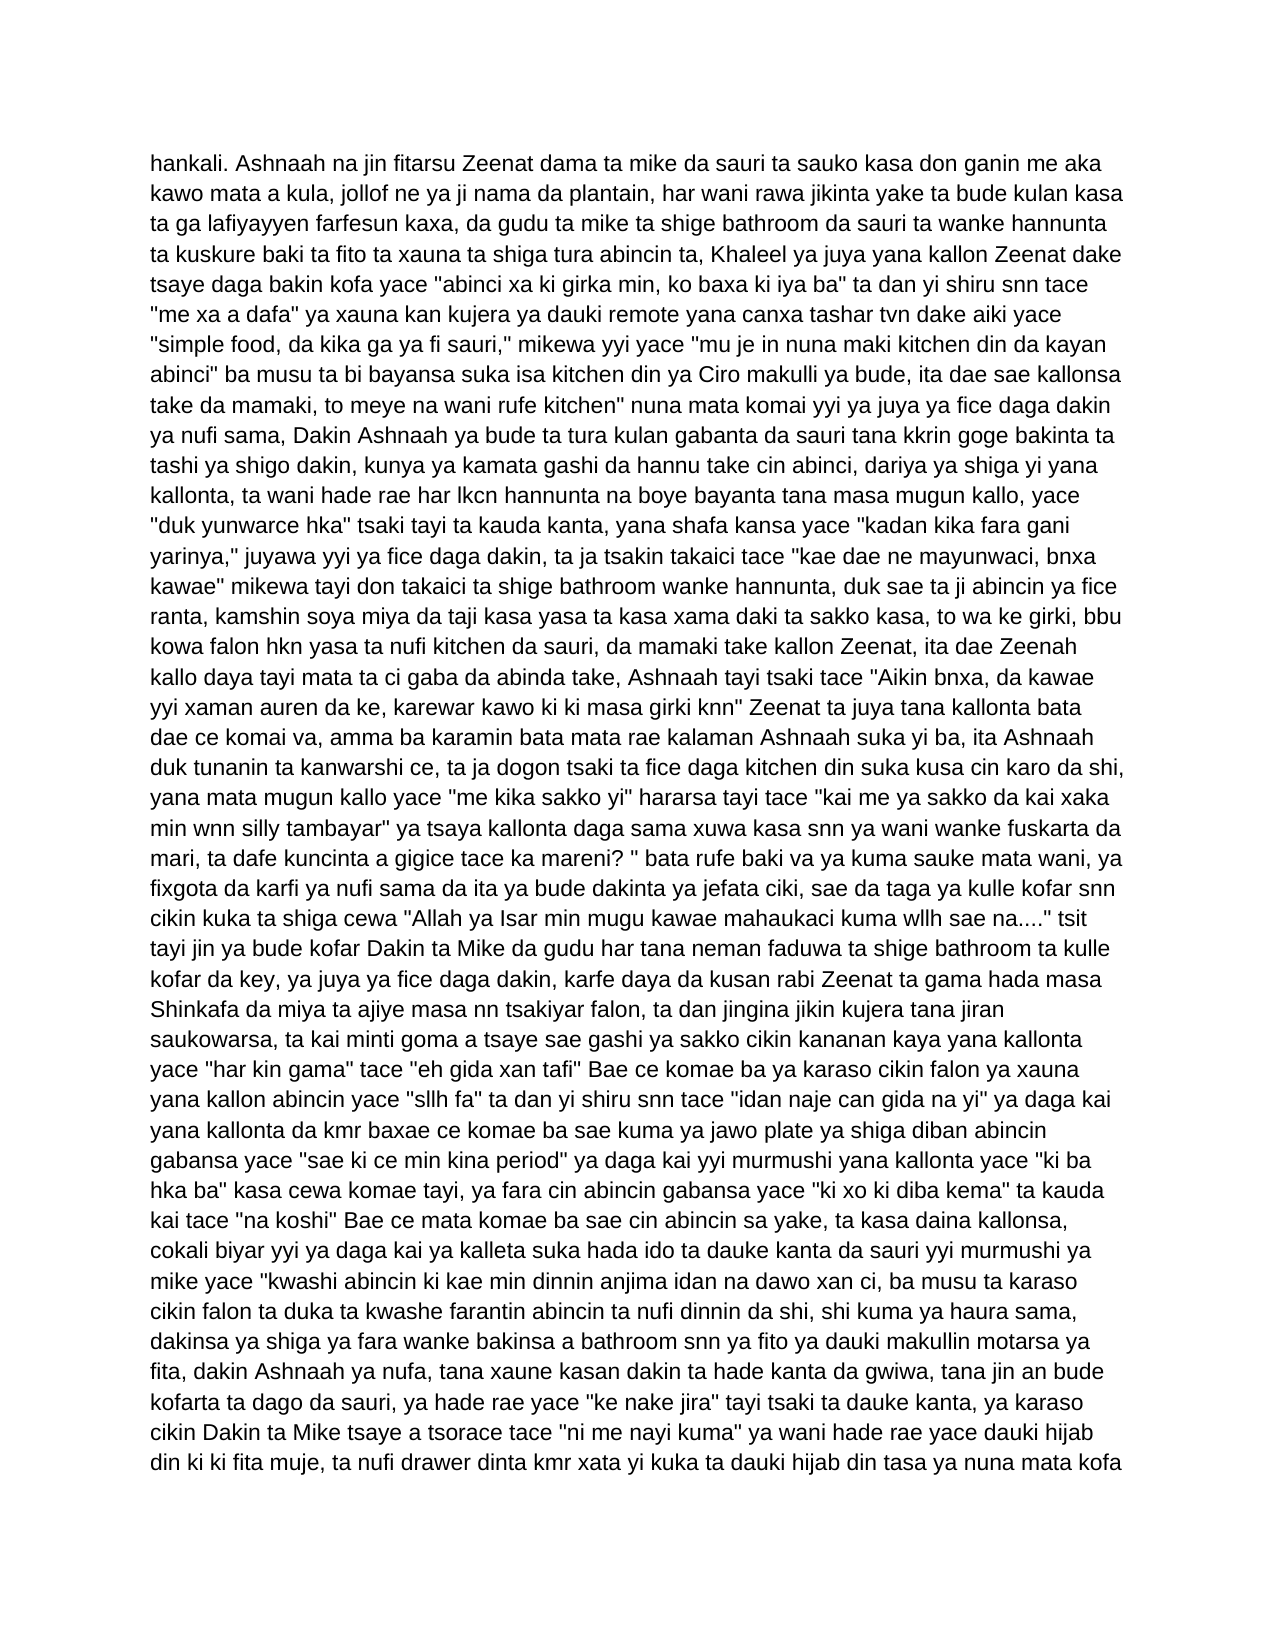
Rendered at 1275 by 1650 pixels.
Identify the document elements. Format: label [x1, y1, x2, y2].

text [150, 150, 1125, 1475]
